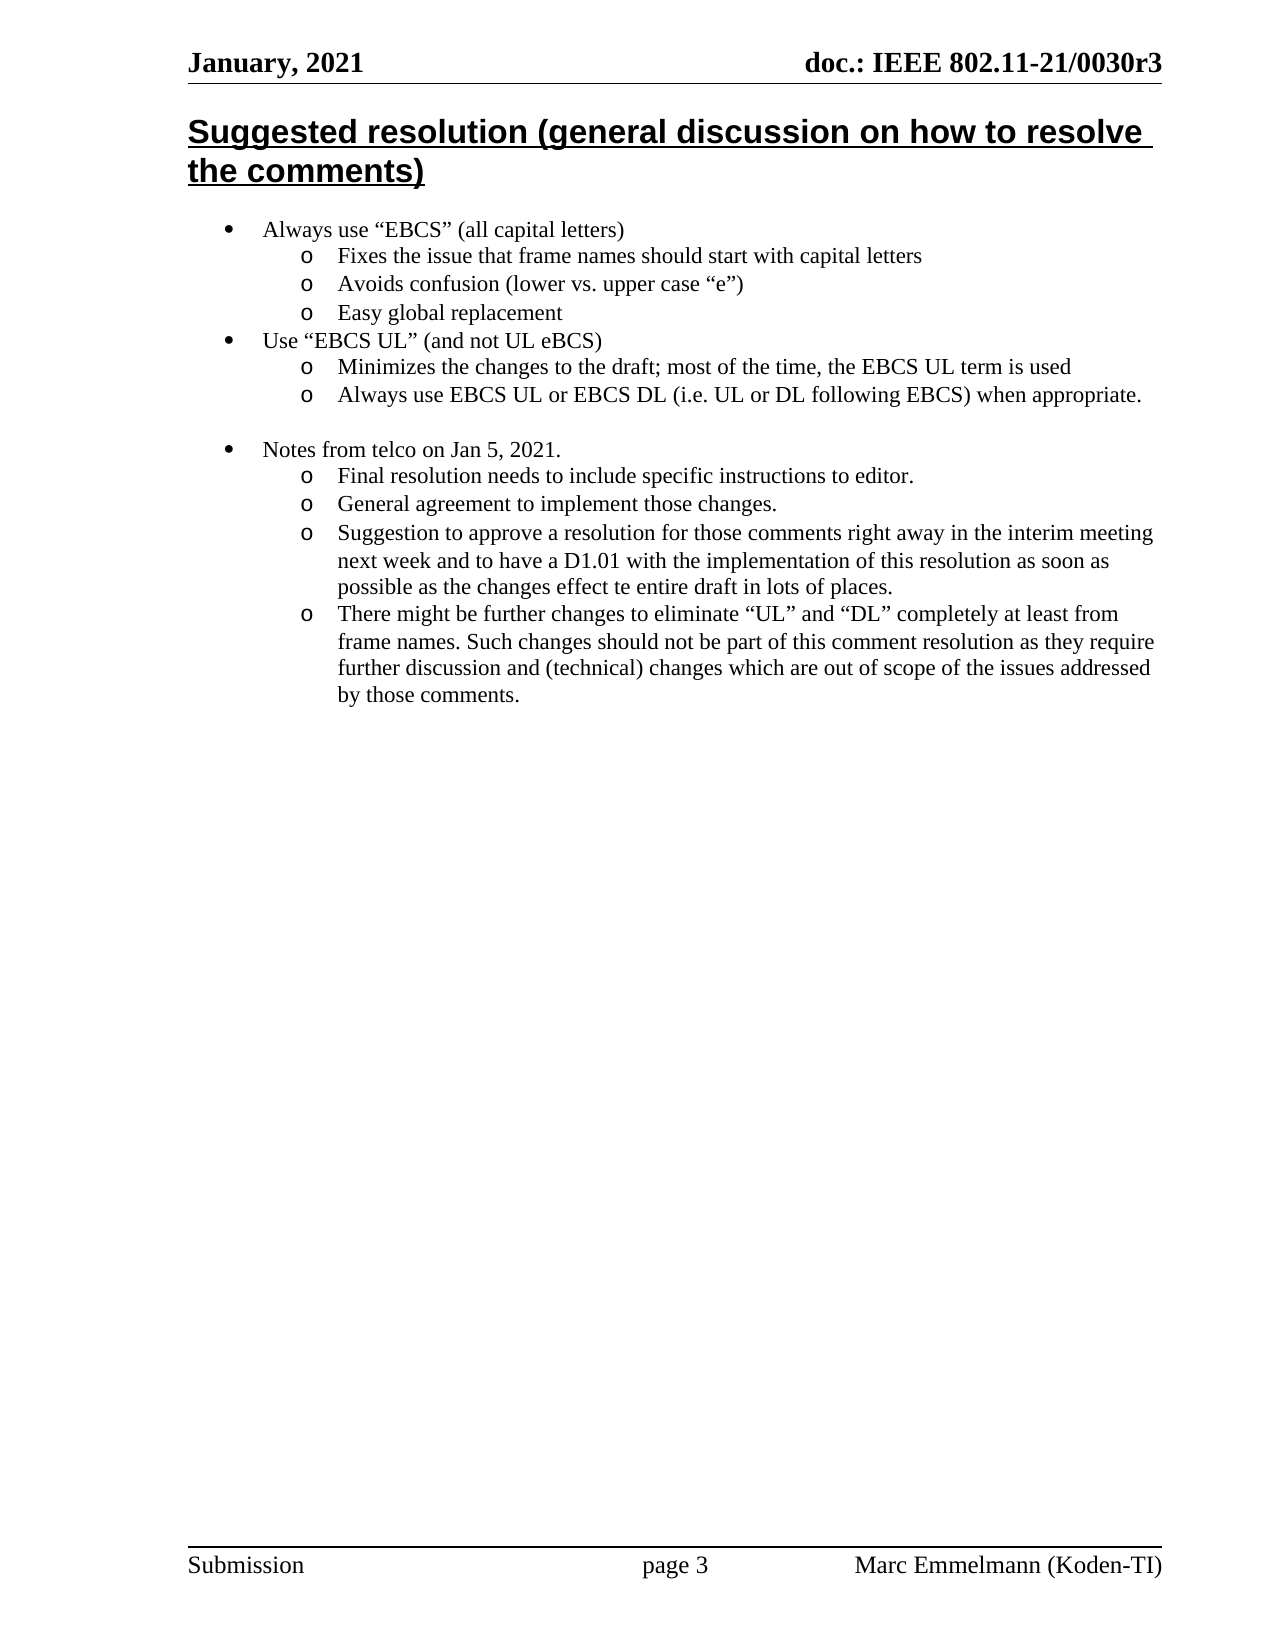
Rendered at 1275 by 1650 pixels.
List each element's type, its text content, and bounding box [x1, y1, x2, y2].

list Suggestion to approve a resolution for those comments right away in the interim meeting next week and to have a D1.01 with the implementation of this resolution as soon as possible as the changes effect te entire draft in lots of places. [300, 519, 1162, 600]
list Use “EBCS UL” (and not UL eBCS) [225, 327, 1162, 353]
list Avoids confusion (lower vs. upper case “e”) [300, 270, 1162, 298]
list There might be further changes to eliminate “UL” and “DL” completely at least from frame names. Such changes should not be part of this comment resolution as they require further discussion and (technical) changes which are out of scope of the issues addressed by those comments. [300, 600, 1162, 707]
list General agreement to implement those changes. [300, 491, 1162, 519]
list Easy global replacement [300, 298, 1162, 327]
list Always use EBCS UL or EBCS DL (i.e. UL or DL following EBCS) when appropriate. [300, 381, 1162, 409]
subtitle Suggested resolution (general discussion on how to resolve the comments) [187, 112, 1162, 189]
list Fixes the issue that frame names should start with capital letters [300, 242, 1162, 270]
list Final resolution needs to include specific instructions to editor. [300, 462, 1162, 491]
list Always use “EBCS” (all capital letters) [225, 216, 1162, 242]
list Notes from telco on Jan 5, 2021. [225, 436, 1162, 462]
list Minimizes the changes to the draft; most of the time, the EBCS UL term is used [300, 353, 1162, 381]
